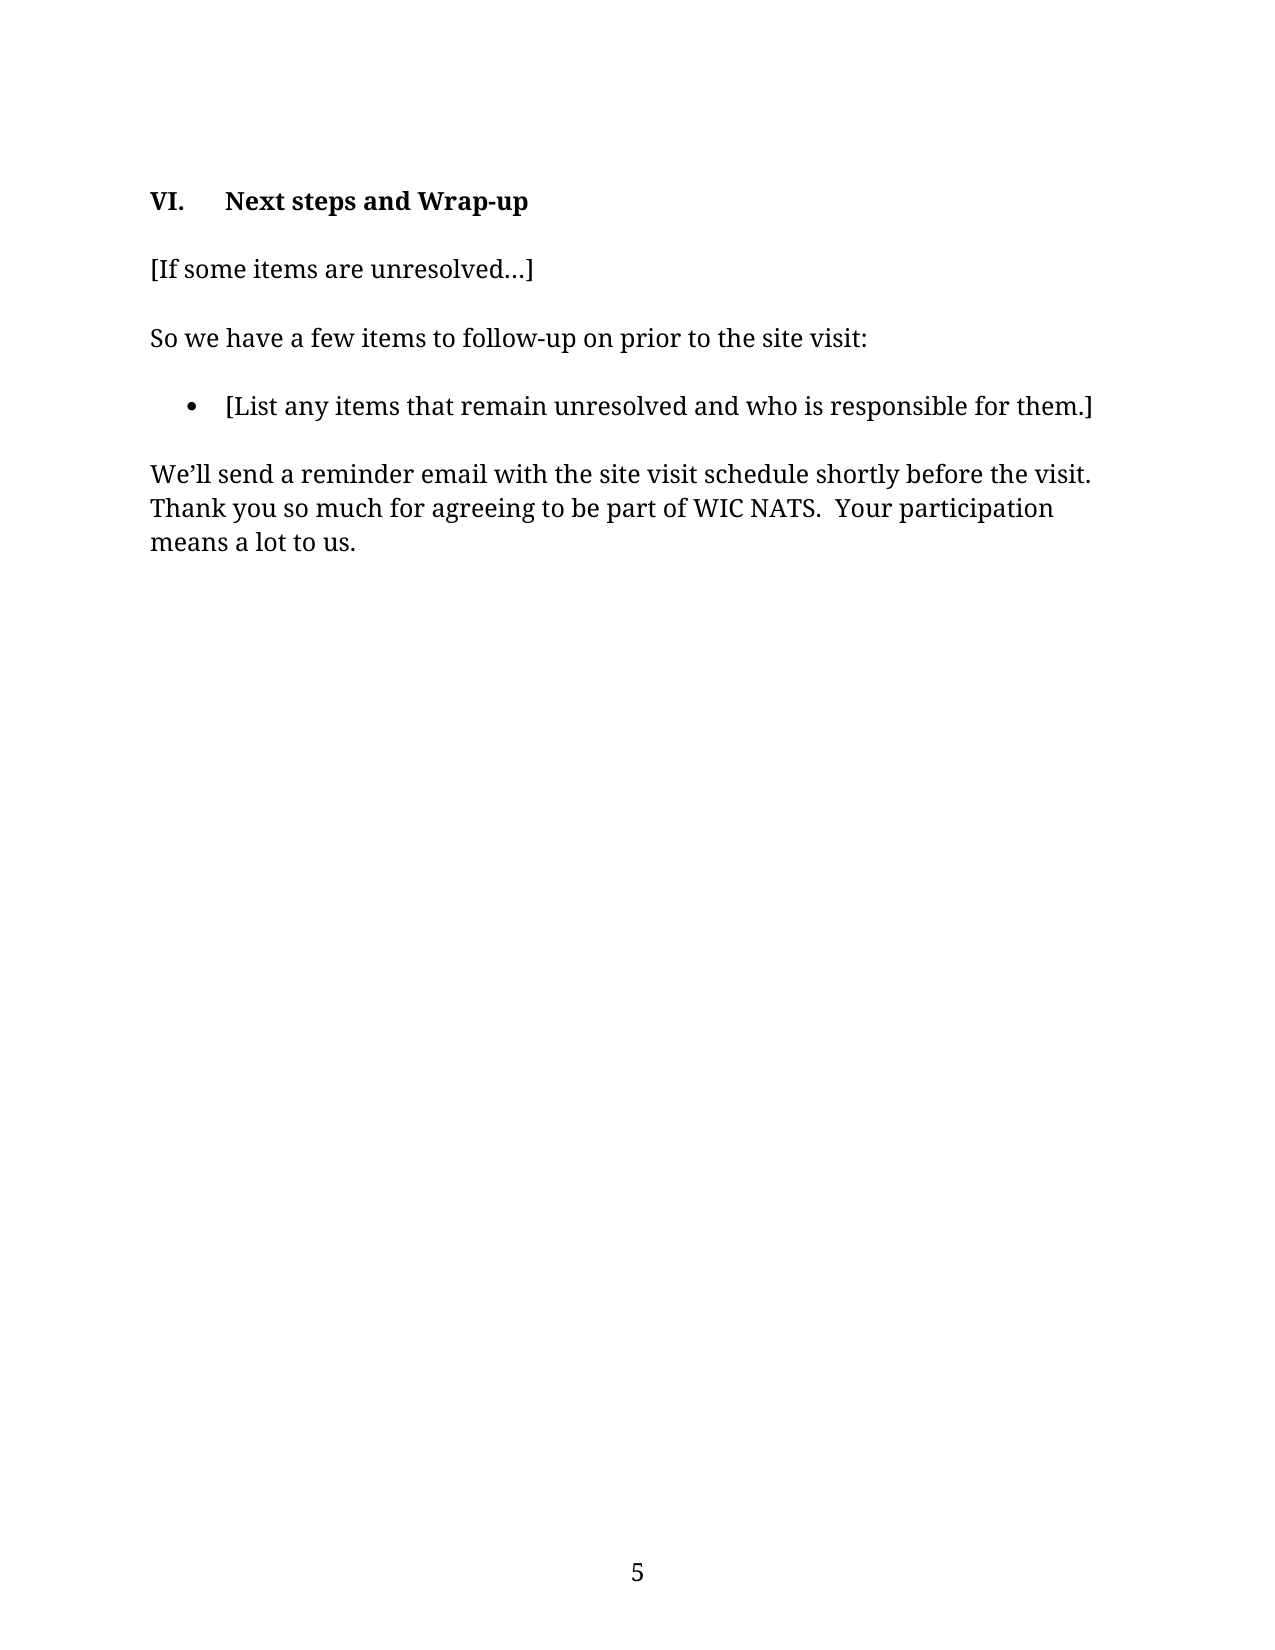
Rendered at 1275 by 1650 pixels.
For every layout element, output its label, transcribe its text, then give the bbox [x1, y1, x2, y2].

text VI. Next steps and Wrap-up [150, 184, 1125, 218]
text So we have a few items to follow-up on prior to the site visit: [150, 320, 1125, 354]
text We’ll send a reminder email with the site visit schedule shortly before the visit. Thank you so much for agreeing to be part of WIC NATS. Your participation means a lot to us. [150, 457, 1125, 559]
list [List any items that remain unresolved and who is responsible for them.] [187, 388, 1125, 422]
text [If some items are unresolved…] [150, 252, 1125, 286]
